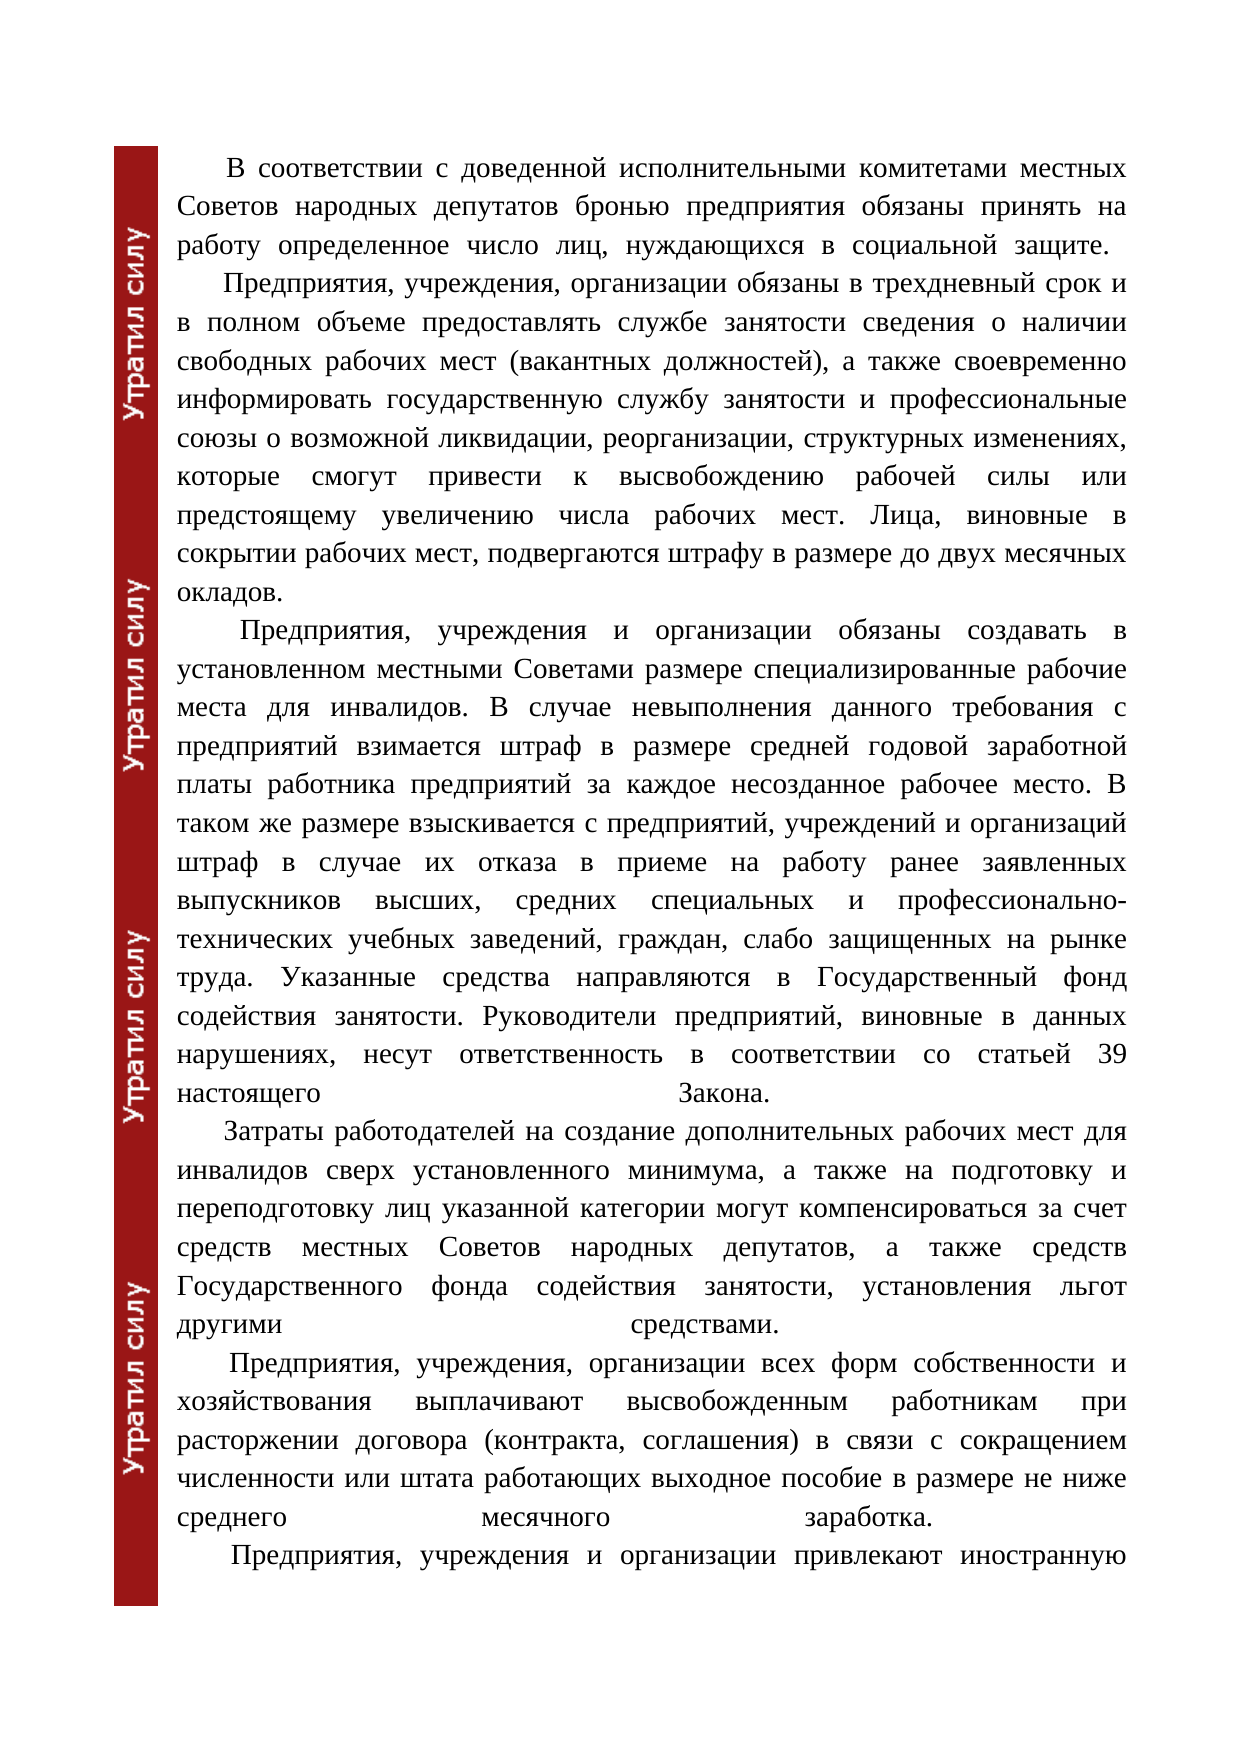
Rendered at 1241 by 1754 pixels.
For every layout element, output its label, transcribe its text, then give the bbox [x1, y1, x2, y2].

picture [114, 146, 158, 150]
picture [114, 1571, 158, 1606]
